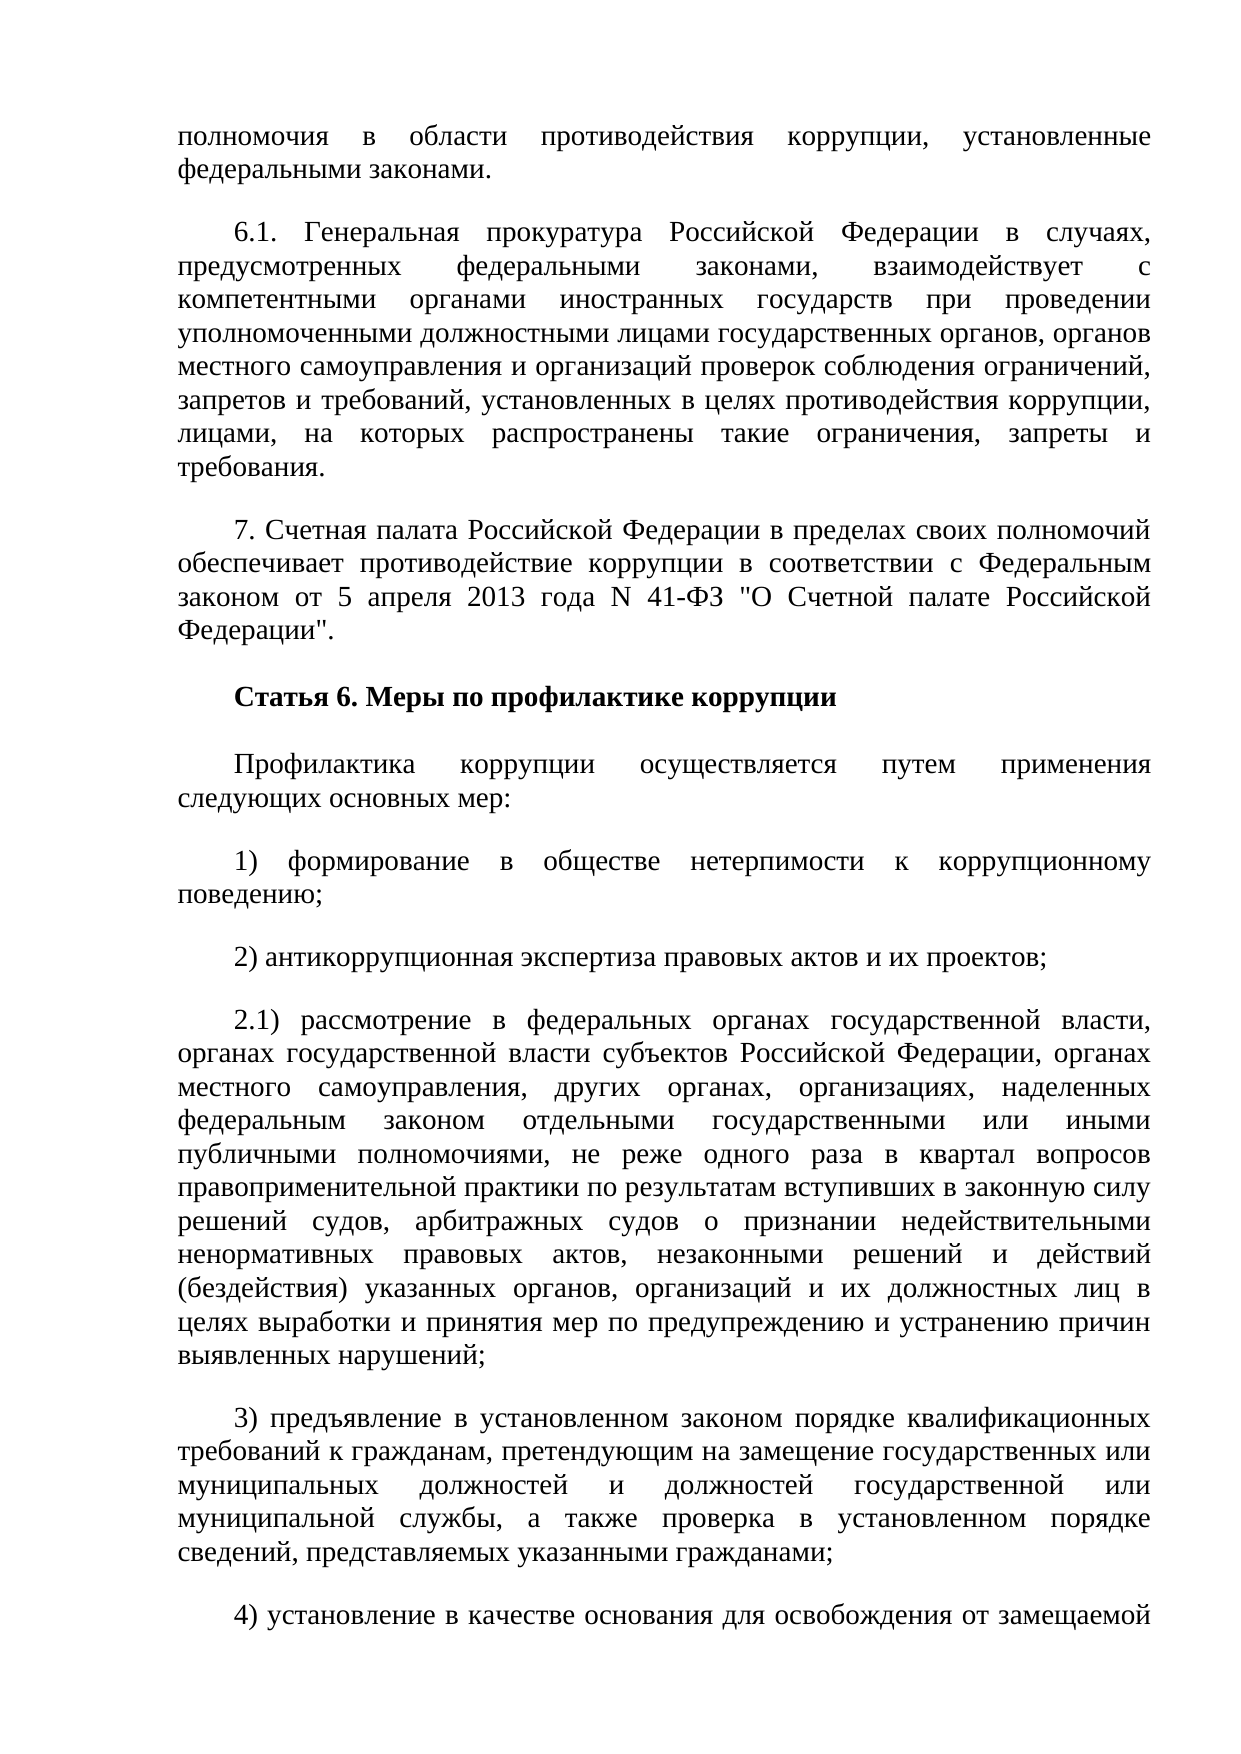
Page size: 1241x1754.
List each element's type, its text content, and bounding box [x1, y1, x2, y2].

text 7. Счетная палата Российской Федерации в пределах своих полномочий обеспечивает противодействие коррупции в соответствии с Федеральным законом от 5 апреля 2013 года N 41-ФЗ "О Счетной палате Российской Федерации". [177, 512, 1152, 646]
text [177, 1597, 1152, 1630]
text 2.1) рассмотрение в федеральных органах государственной власти, органах государственной власти субъектов Российской Федерации, органах местного самоуправления, других органах, организациях, наделенных федеральным законом отдельными государственными или иными публичными полномочиями, не реже одного раза в квартал вопросов правоприменительной практики по результатам вступивших в законную силу решений судов, арбитражных судов о признании недействительными ненормативных правовых актов, незаконными решений и действий (бездействия) указанных органов, организаций и их должностных лиц в целях выработки и принятия мер по предупреждению и устранению причин выявленных нарушений; [177, 1002, 1152, 1371]
text 6.1. Генеральная прокуратура Российской Федерации в случаях, предусмотренных федеральными законами, взаимодействует с компетентными органами иностранных государств при проведении уполномоченными должностными лицами государственных органов, органов местного самоуправления и организаций проверок соблюдения ограничений, запретов и требований, установленных в целях противодействия коррупции, лицами, на которых распространены такие ограничения, запреты и требования. [177, 214, 1152, 483]
text Профилактика коррупции осуществляется путем применения следующих основных мер: [177, 747, 1152, 814]
title Статья 6. Меры по профилактике коррупции [177, 679, 1152, 713]
text 1) формирование в обществе нетерпимости к коррупционному поведению; [177, 843, 1152, 910]
text 3) предъявление в установленном законом порядке квалификационных требований к гражданам, претендующим на замещение государственных или муниципальных должностей и должностей государственной или муниципальной службы, а также проверка в установленном порядке сведений, представляемых указанными гражданами; [177, 1400, 1152, 1568]
text 2) антикоррупционная экспертиза правовых актов и их проектов; [177, 939, 1152, 973]
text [177, 118, 1152, 185]
